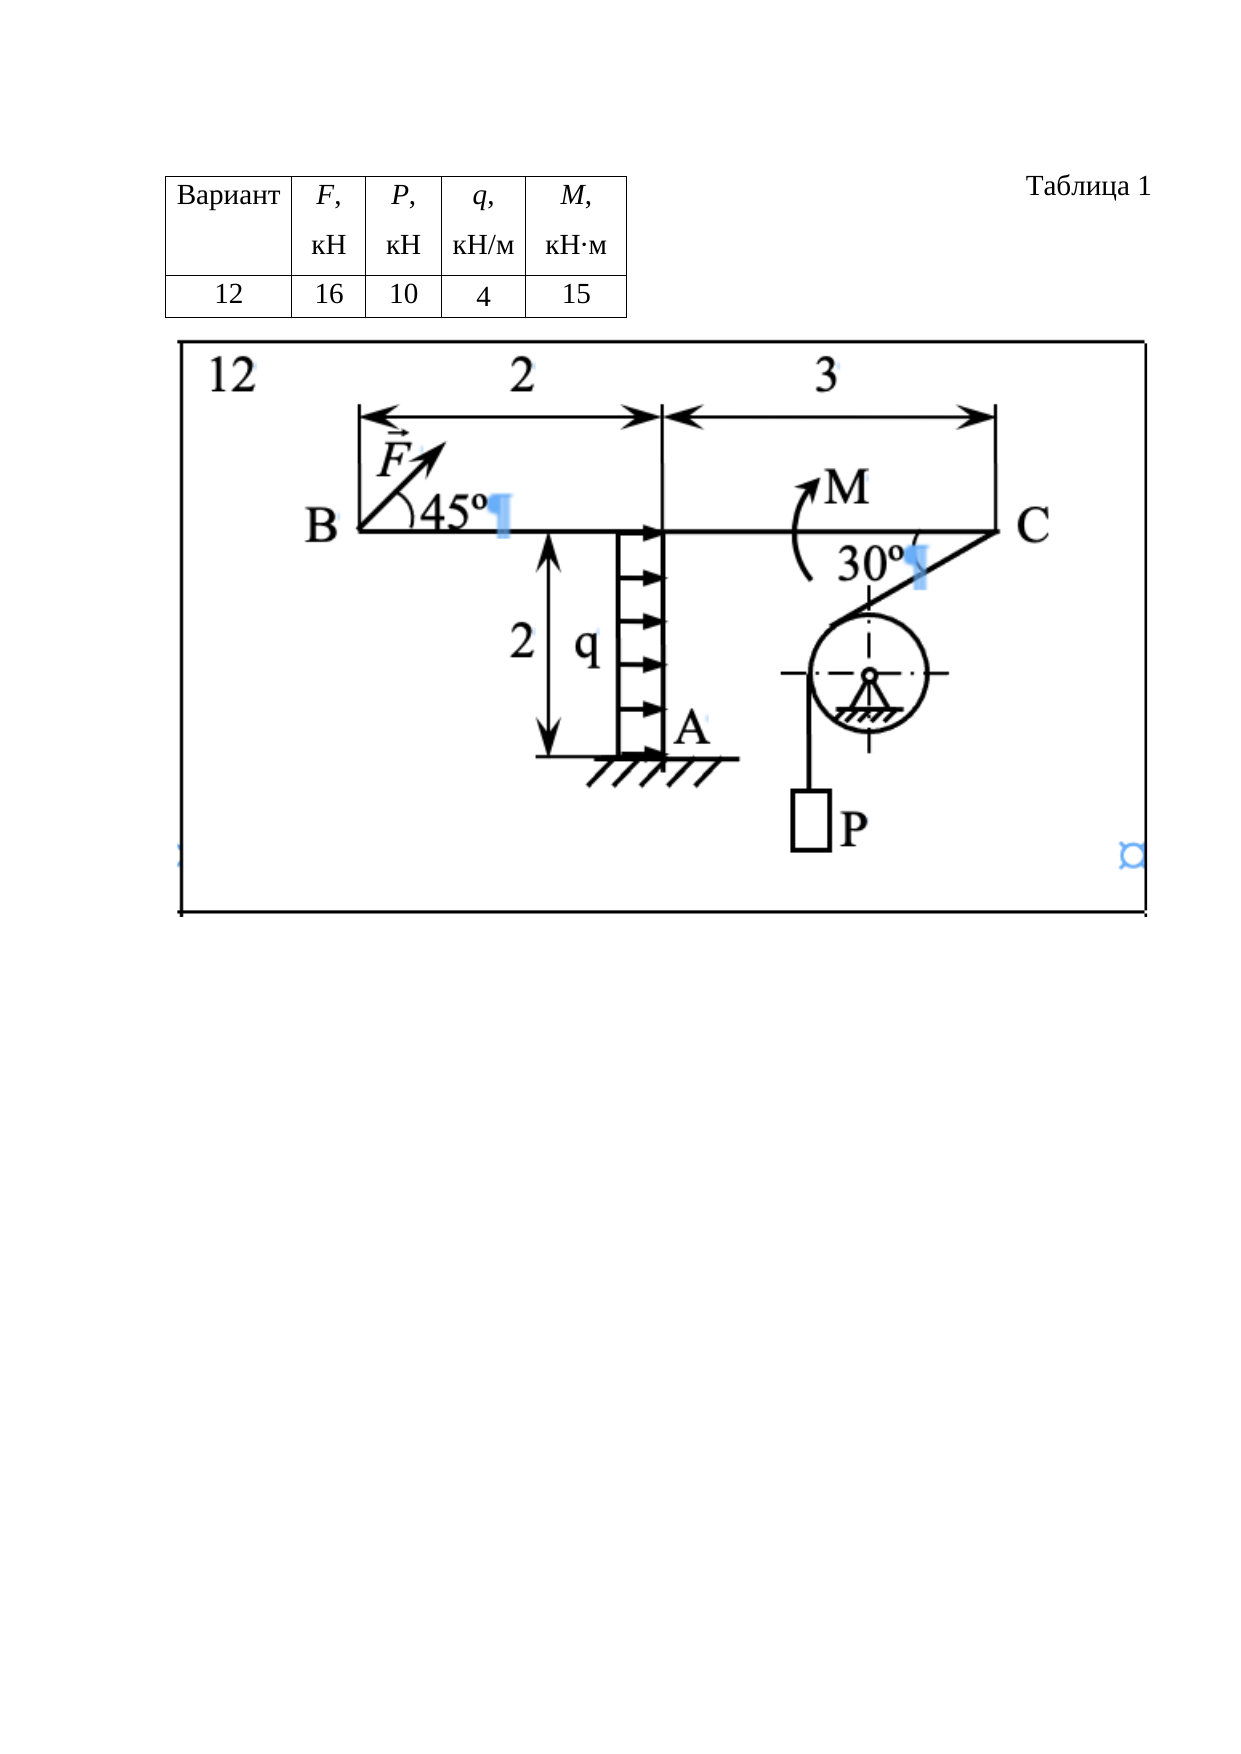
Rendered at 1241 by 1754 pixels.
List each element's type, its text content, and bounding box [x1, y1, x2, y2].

table_cell 16 [292, 276, 365, 317]
table_header q, кН/м [442, 177, 525, 275]
table_header Вариант [166, 177, 291, 275]
table_header P, кН [366, 177, 441, 275]
table_cell 12 [166, 276, 291, 317]
picture [177, 334, 1148, 917]
table_header M, кН·м [526, 177, 626, 275]
table_cell 15 [526, 276, 626, 317]
table_cell 10 [366, 276, 441, 317]
text Таблица 1 [177, 168, 1152, 202]
table_cell 4 [442, 276, 525, 317]
table_header F, кН [292, 177, 365, 275]
